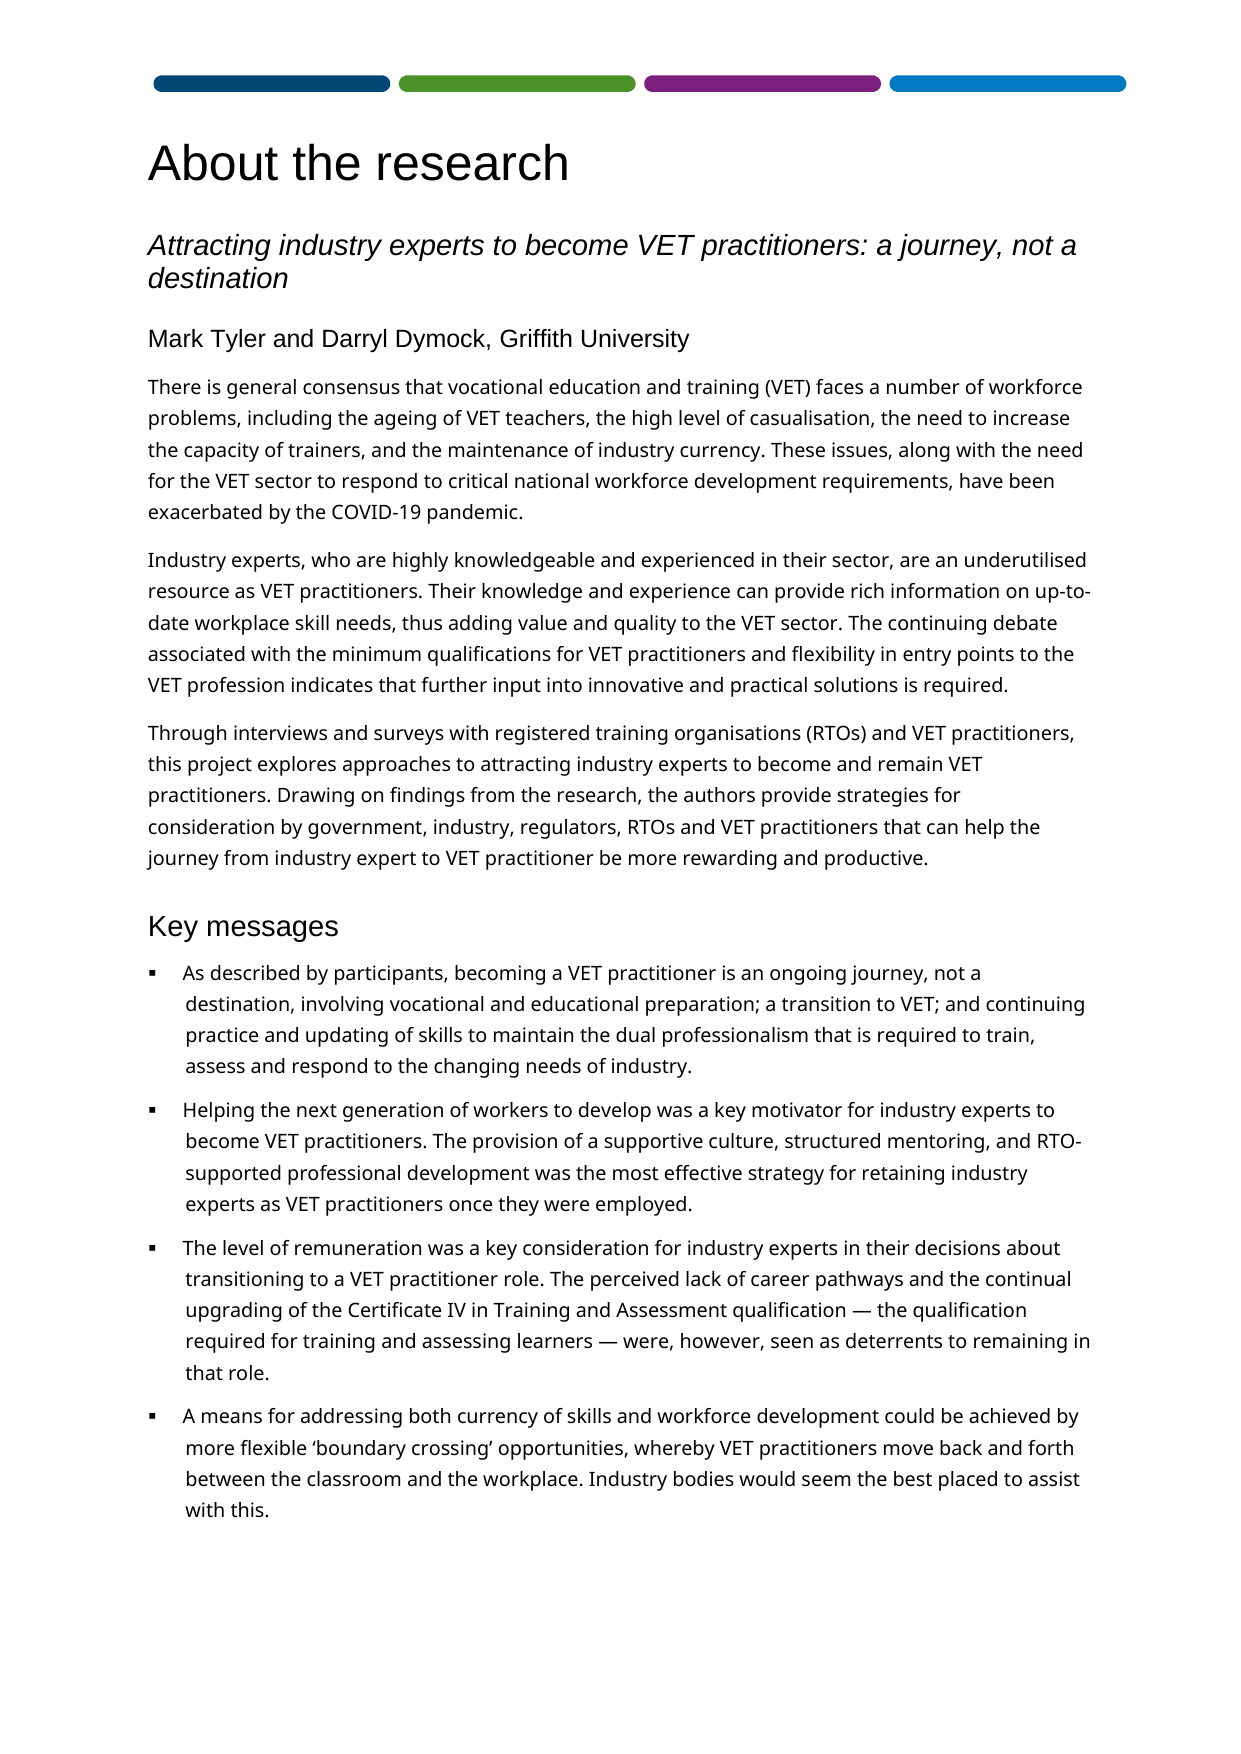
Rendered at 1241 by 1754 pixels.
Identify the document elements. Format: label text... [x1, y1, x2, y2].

text As described by participants, becoming a VET practitioner is an ongoing journey, not a destination, involving vocational and educational preparation; a transition to VET; and continuing practice and updating of skills to maintain the dual professionalism that is required to train, assess and respond to the changing needs of industry. [148, 955, 1092, 1080]
subtitle About the research [148, 133, 1092, 190]
text Helping the next generation of workers to develop was a key motivator for industry experts to become VET practitioners. The provision of a supportive culture, structured mentoring, and RTO-supported professional development was the most effective strategy for retaining industry experts as VET practitioners once they were employed. [148, 1093, 1092, 1218]
text The level of remuneration was a key consideration for industry experts in their decisions about transitioning to a VET practitioner role. The perceived lack of career pathways and the continual upgrading of the Certificate IV in Training and Assessment qualification — the qualification required for training and assessing learners — were, however, seen as deterrents to remaining in that role. [148, 1230, 1092, 1386]
text Industry experts, who are highly knowledgeable and experienced in their sector, are an underutilised resource as VET practitioners. Their knowledge and experience can provide rich information on up-to-date workplace skill needs, thus adding value and quality to the VET sector. The continuing debate associated with the minimum qualifications for VET practitioners and flexibility in entry points to the VET profession indicates that further input into innovative and practical solutions is required. [148, 542, 1092, 699]
text There is general consensus that vocational education and training (VET) faces a number of workforce problems, including the ageing of VET teachers, the high level of casualisation, the need to increase the capacity of trainers, and the maintenance of industry currency. These issues, along with the need for the VET sector to respond to critical national workforce development requirements, have been exacerbated by the COVID-19 pandemic. [148, 369, 1092, 526]
subtitle Mark Tyler and Darryl Dymock, Griffith University [148, 324, 1092, 353]
text Key messages [148, 909, 1092, 943]
text A means for addressing both currency of skills and workforce development could be achieved by more flexible ‘boundary crossing’ opportunities, whereby VET practitioners move back and forth between the classroom and the workplace. Industry bodies would seem the best placed to assist with this. [148, 1399, 1092, 1524]
text Through interviews and surveys with registered training organisations (RTOs) and VET practitioners, this project explores approaches to attracting industry experts to become and remain VET practitioners. Drawing on findings from the research, the authors provide strategies for consideration by government, industry, regulators, RTOs and VET practitioners that can help the journey from industry expert to VET practitioner be more rewarding and productive. [148, 715, 1092, 872]
title Attracting industry experts to become VET practitioners: a journey, not a destination [148, 228, 1092, 295]
